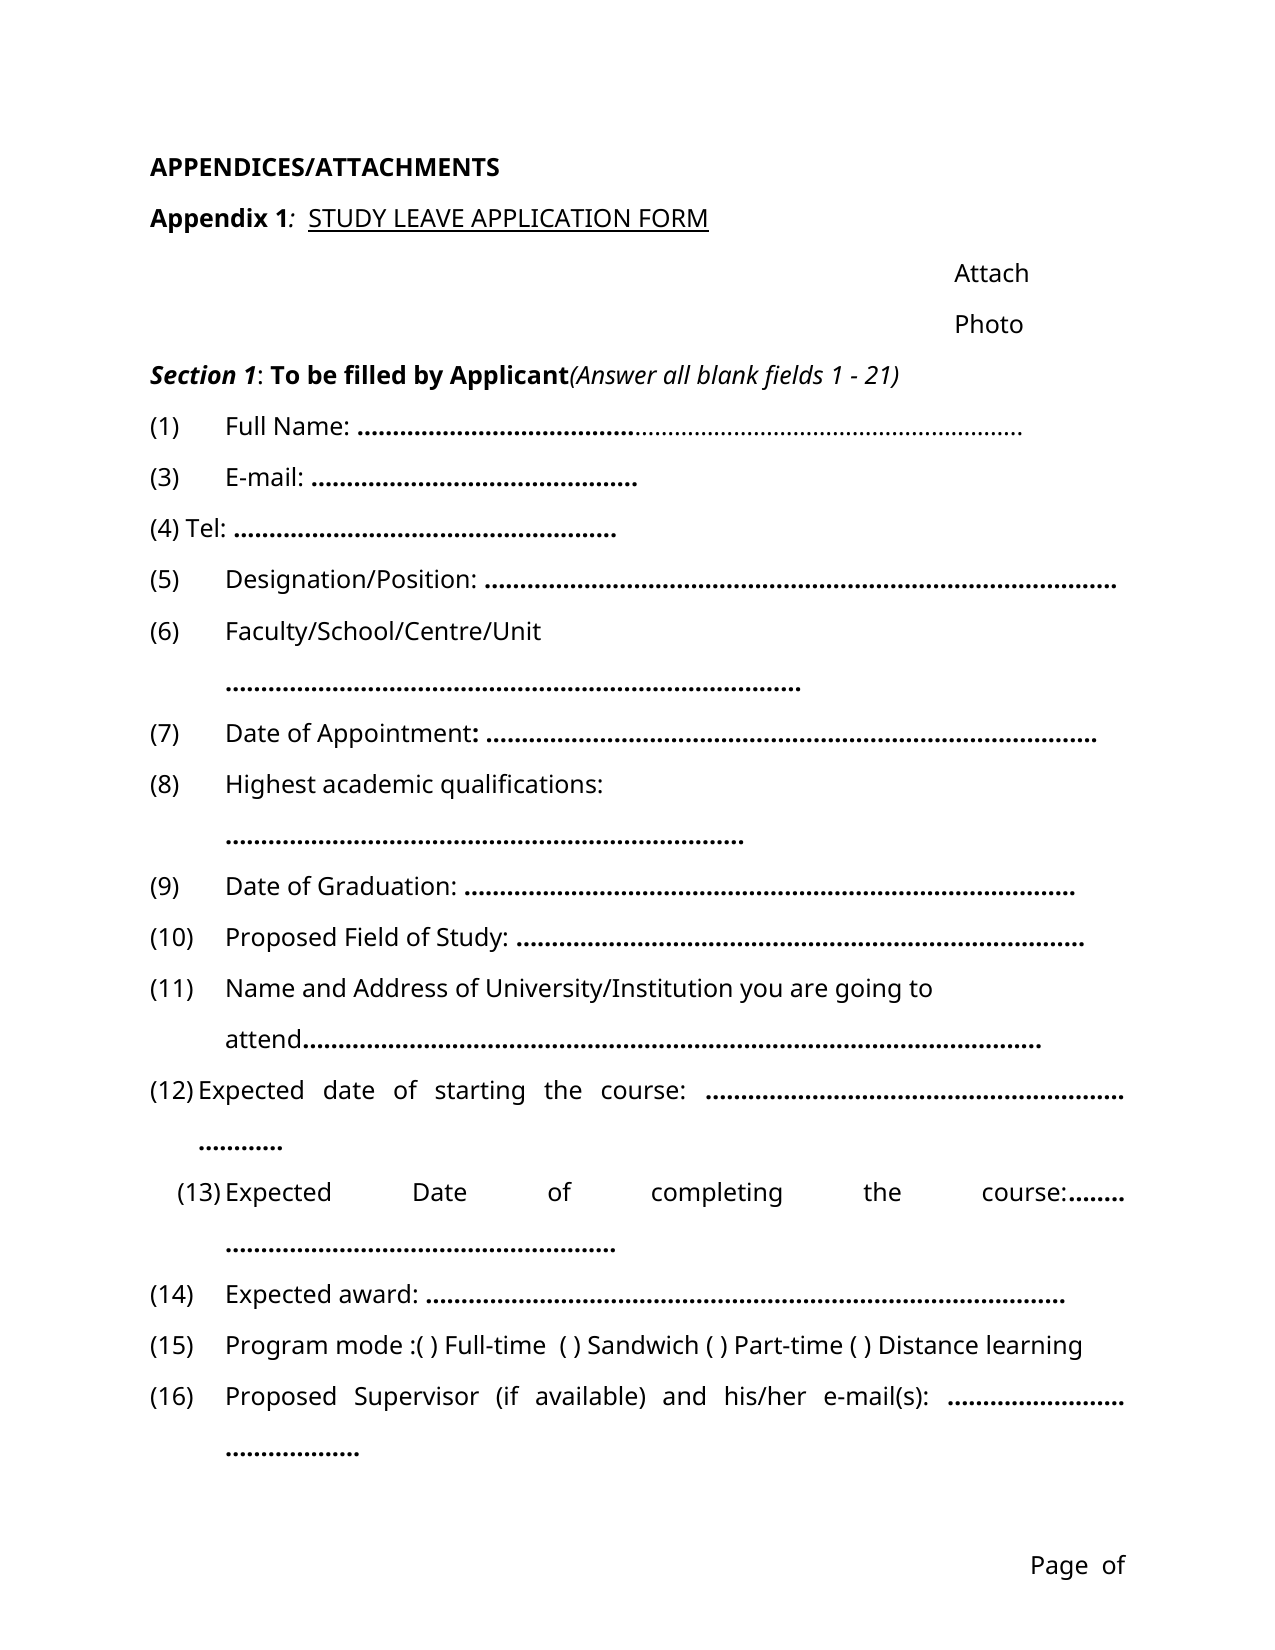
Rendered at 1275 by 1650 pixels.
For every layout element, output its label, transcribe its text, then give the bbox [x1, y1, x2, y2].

list Date of Graduation: ………………………………………………………………………….. [150, 868, 1125, 902]
list Designation/Position: …………………………………………………………………………….. [150, 562, 1125, 596]
list Proposed Field of Study: ……………………………………………….………….………… [150, 919, 1125, 953]
list Proposed Supervisor (if available) and his/her e-mail(s): …………………….………………. [150, 1379, 1125, 1464]
list Highest academic qualifications: ………………………………………………………………. [150, 766, 1125, 851]
text Photo [954, 307, 1125, 341]
text APPENDICES/ATTACHMENTS [150, 150, 1125, 184]
list Date of Appointment: ……………………….…………………………………………………. [150, 715, 1125, 749]
list Name and Address of University/Institution you are going to attend……………………………………………………............................................ [150, 971, 1125, 1056]
list Expected date of starting the course: ……………………………………….………….………… [150, 1073, 1125, 1158]
text Attach [954, 256, 1125, 290]
list Program mode :( ) Full-time ( ) Sandwich ( ) Part-time ( ) Distance learning [150, 1328, 1125, 1362]
list E-mail: ………………………………………. [150, 460, 1125, 494]
text Section 1: To be filled by Applicant(Answer all blank fields 1 - 21) [150, 358, 1125, 392]
list Expected Date of completing the course:……..………………………………………………. [177, 1175, 1125, 1260]
list Expected award: ……………………………………………………………………………… [150, 1277, 1125, 1311]
list Tel: ...................................................... [150, 511, 1125, 545]
list Faculty/School/Centre/Unit ……………………………………………………………………… [150, 613, 1125, 698]
list Full Name: …………………………………………………………………………………….. [150, 409, 1125, 443]
